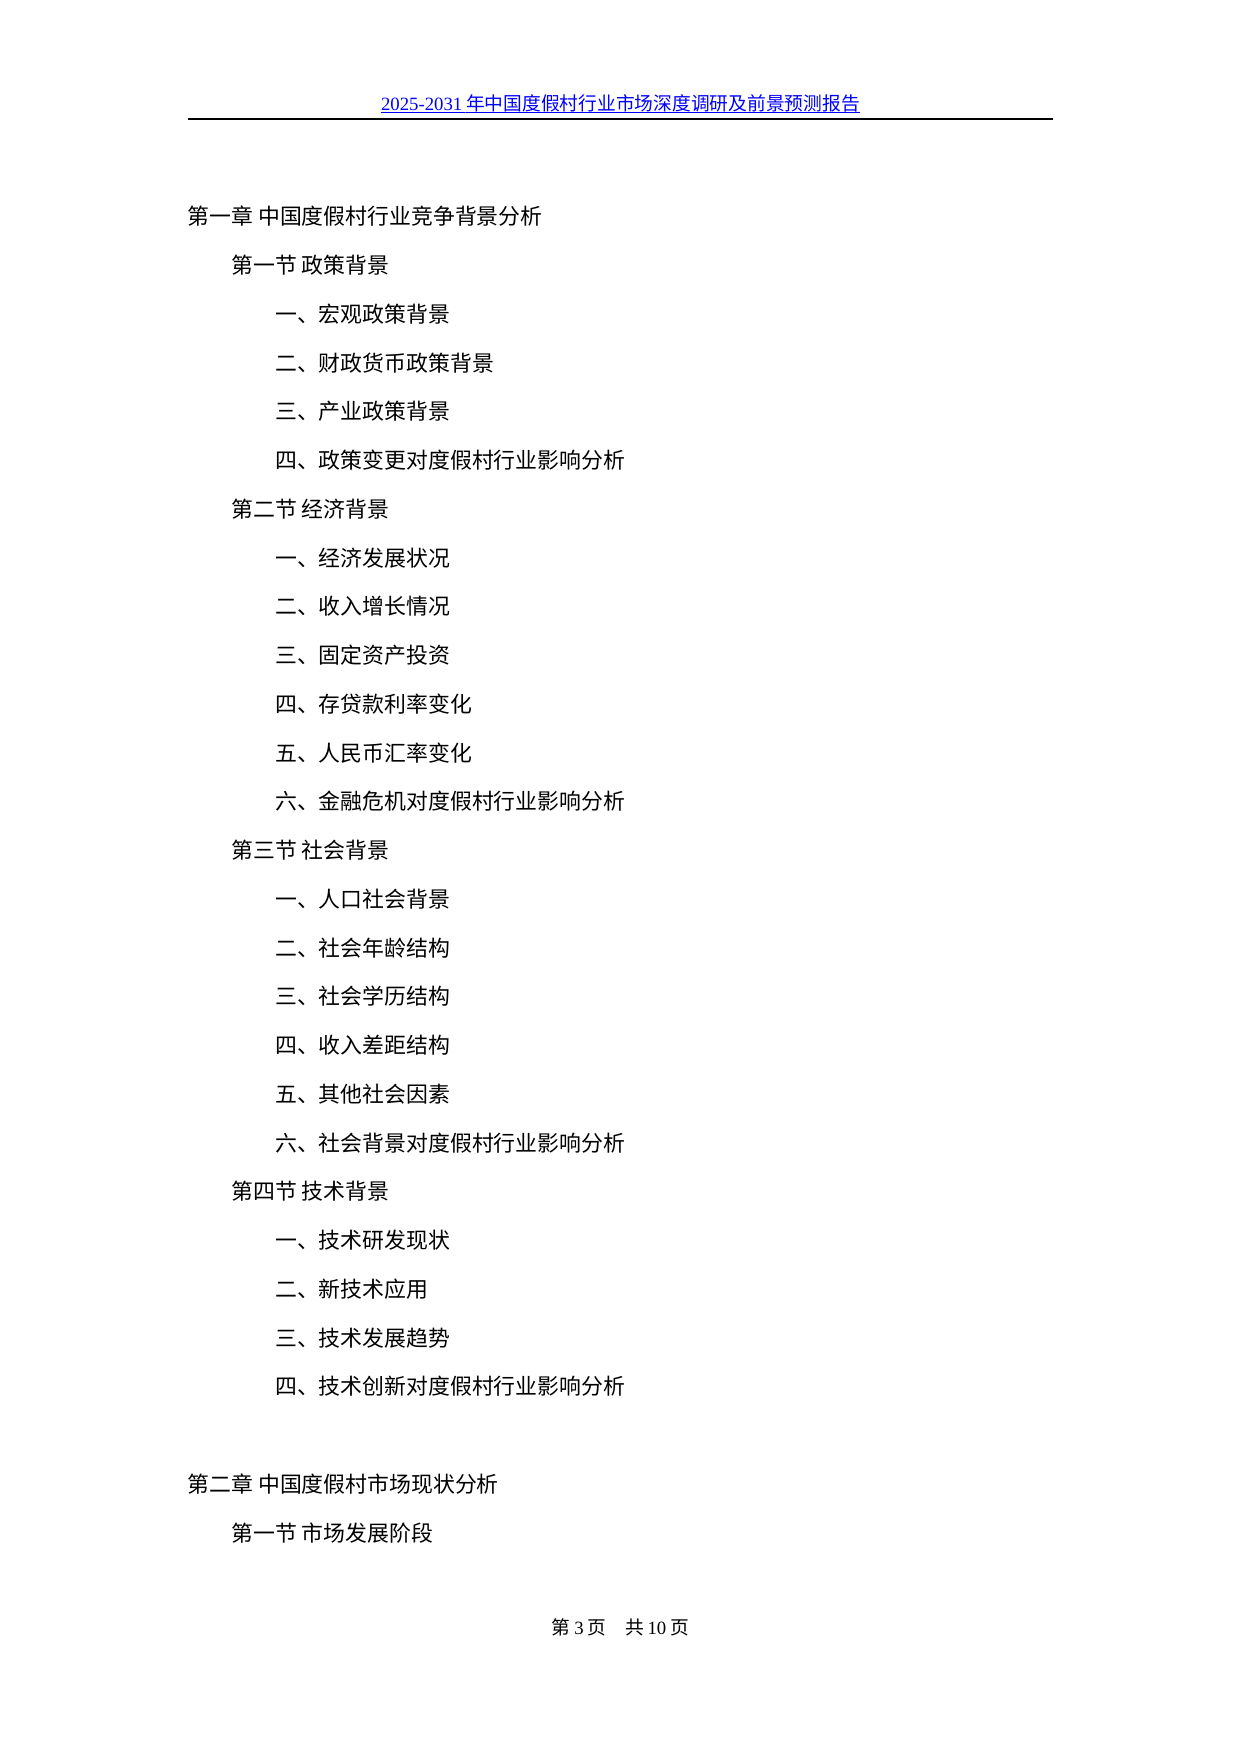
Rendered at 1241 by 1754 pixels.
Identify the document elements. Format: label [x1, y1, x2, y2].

text [187, 150, 1053, 1548]
